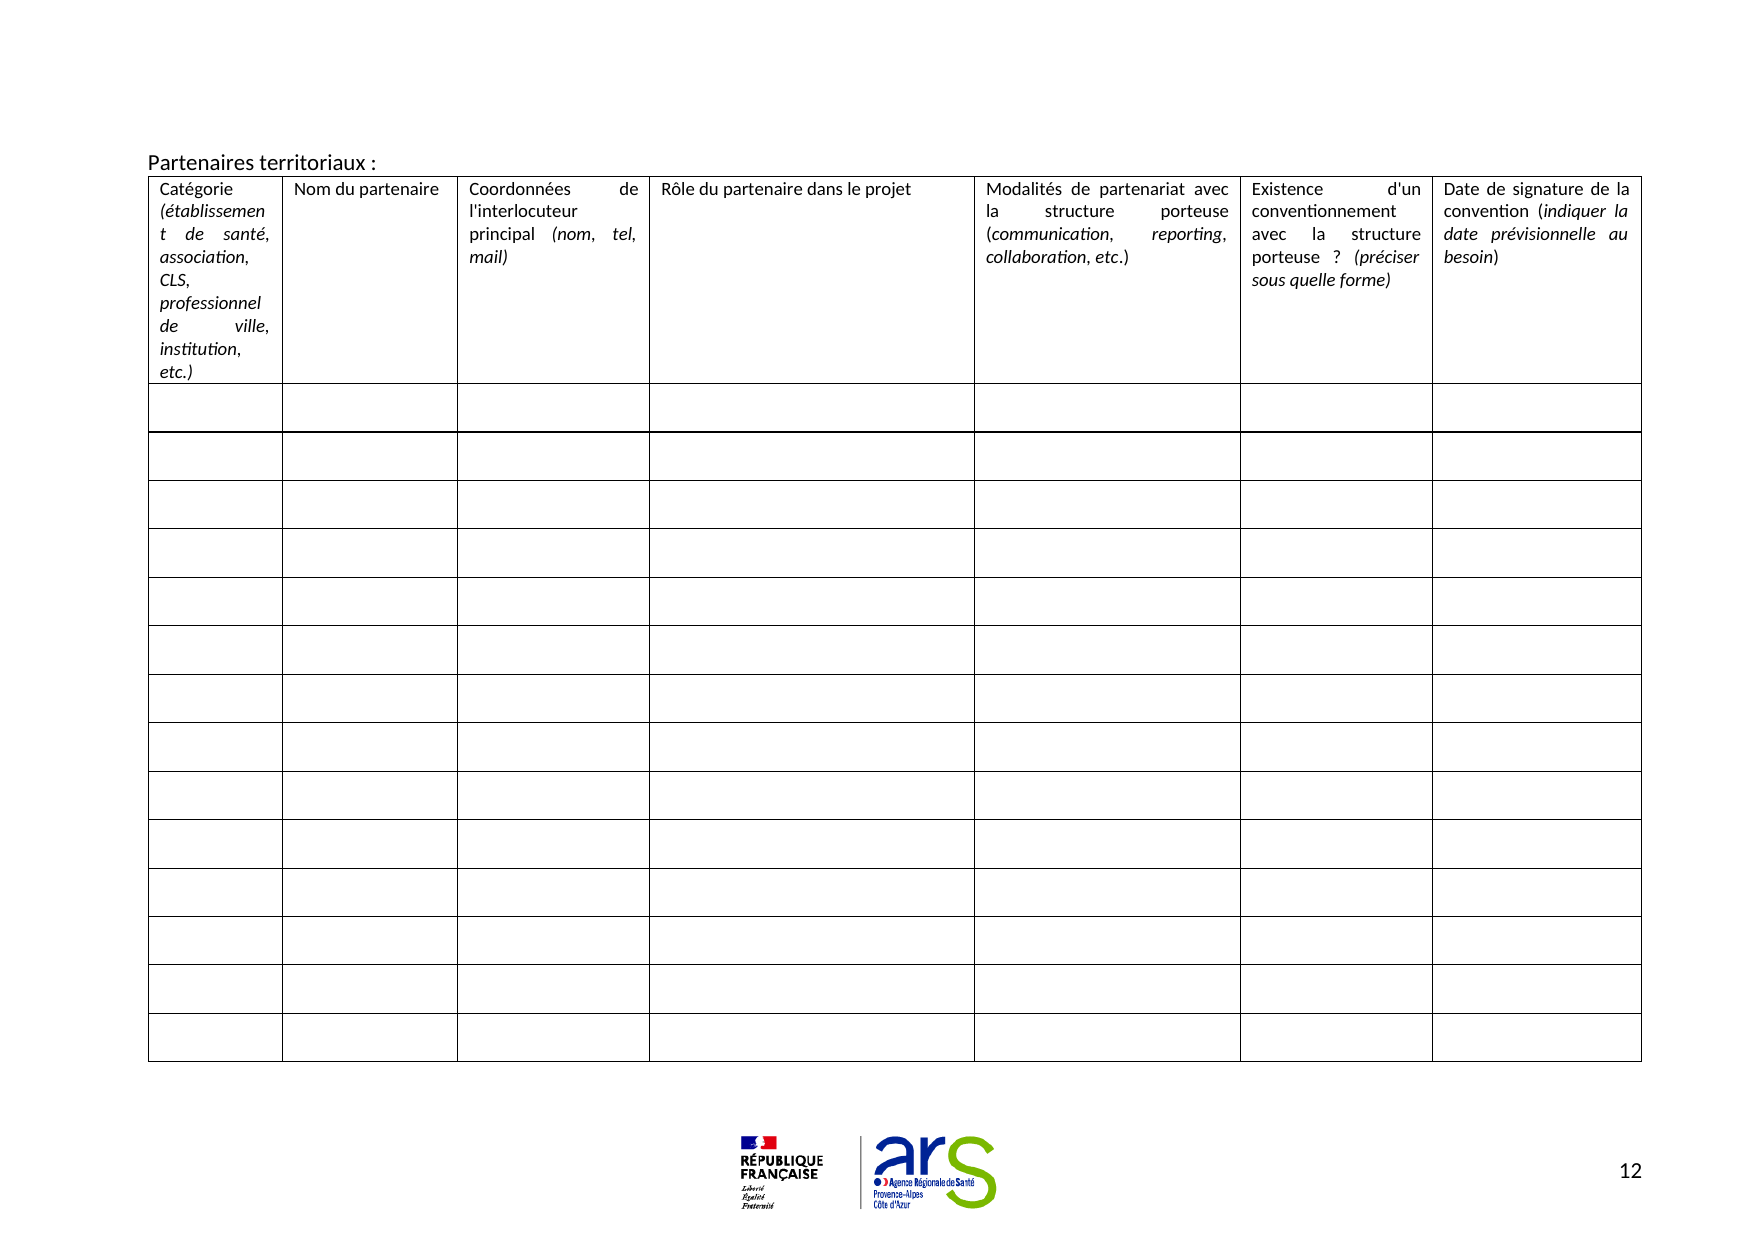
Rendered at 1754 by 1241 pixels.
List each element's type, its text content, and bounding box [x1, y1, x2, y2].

table_cell [1241, 578, 1432, 625]
table_cell [650, 723, 974, 771]
table_cell [1433, 481, 1641, 528]
table_cell [458, 384, 649, 431]
table_cell [149, 772, 282, 819]
table_cell [283, 384, 457, 431]
table_cell [458, 772, 649, 819]
table_cell [149, 965, 282, 1013]
table_cell [1433, 626, 1641, 674]
table_cell [975, 772, 1240, 819]
table_cell [283, 723, 457, 771]
table_cell [975, 917, 1240, 964]
table_cell [650, 772, 974, 819]
table_cell [1433, 723, 1641, 771]
table_cell [149, 869, 282, 916]
table_cell [650, 384, 974, 431]
table_cell [975, 578, 1240, 625]
table_cell [1241, 772, 1432, 819]
table_cell [650, 529, 974, 577]
table_cell [1433, 1014, 1641, 1061]
table_cell [458, 675, 649, 722]
table_cell [650, 917, 974, 964]
table_cell [650, 869, 974, 916]
table_cell [149, 675, 282, 722]
table_cell [149, 1014, 282, 1061]
table_cell [975, 626, 1240, 674]
table_cell [1241, 626, 1432, 674]
table_cell [975, 820, 1240, 867]
table_header Catégorie (établissement de santé, association, CLS, professionnel de ville, institution, etc.) [149, 177, 282, 383]
table_header Modalités de partenariat avec la structure porteuse (communication, reporting, collaboration, etc.) [975, 177, 1240, 383]
table_cell [283, 481, 457, 528]
table_cell [283, 578, 457, 625]
table_cell [1433, 869, 1641, 916]
table_cell [650, 578, 974, 625]
table_cell [1433, 965, 1641, 1013]
table_cell [458, 626, 649, 674]
table_cell [458, 529, 649, 577]
table_cell [975, 675, 1240, 722]
table_cell [149, 917, 282, 964]
table_cell [975, 965, 1240, 1013]
table_cell [1241, 384, 1432, 431]
picture [740, 1134, 1014, 1210]
table_cell [650, 675, 974, 722]
table_cell [975, 723, 1240, 771]
table_cell [1433, 384, 1641, 431]
table_cell [1433, 917, 1641, 964]
table_cell [149, 723, 282, 771]
table_cell [283, 917, 457, 964]
table_cell [1241, 917, 1432, 964]
table_cell [283, 965, 457, 1013]
table_cell [650, 481, 974, 528]
table_cell [458, 723, 649, 771]
table_cell [458, 578, 649, 625]
table_cell [283, 1014, 457, 1061]
table_cell [1433, 675, 1641, 722]
table_cell [1241, 1014, 1432, 1061]
table_cell [283, 626, 457, 674]
table_cell [650, 1014, 974, 1061]
table_cell [283, 772, 457, 819]
table_cell [283, 820, 457, 867]
table_cell [149, 433, 282, 480]
table_cell [458, 820, 649, 867]
table_cell [650, 965, 974, 1013]
table_cell [1433, 772, 1641, 819]
table_cell [1433, 578, 1641, 625]
table_header Existence d'un conventionnement avec la structure porteuse ? (préciser sous quelle forme) [1241, 177, 1432, 383]
table_cell [975, 1014, 1240, 1061]
table_cell [283, 433, 457, 480]
table_cell [1241, 869, 1432, 916]
table_header Rôle du partenaire dans le projet [650, 177, 974, 383]
table_cell [1241, 723, 1432, 771]
table_cell [975, 481, 1240, 528]
table_cell [283, 675, 457, 722]
table_cell [458, 965, 649, 1013]
table_cell [458, 917, 649, 964]
table_cell [149, 481, 282, 528]
table_cell [149, 578, 282, 625]
table_cell [149, 529, 282, 577]
table_cell [975, 869, 1240, 916]
table_cell [1241, 481, 1432, 528]
table_cell [458, 1014, 649, 1061]
table_cell [1433, 820, 1641, 867]
table_cell [1241, 675, 1432, 722]
table_cell [1433, 529, 1641, 577]
table_cell [1241, 820, 1432, 867]
table_cell [283, 529, 457, 577]
table_cell [149, 626, 282, 674]
table_cell [458, 433, 649, 480]
table_cell [1241, 433, 1432, 480]
table_header Date de signature de la convention (indiquer la date prévisionnelle au besoin) [1433, 177, 1641, 383]
table_header Nom du partenaire [283, 177, 457, 383]
table_cell [149, 820, 282, 867]
table_cell [458, 481, 649, 528]
table_cell [1433, 433, 1641, 480]
table_cell [650, 820, 974, 867]
table_cell [975, 433, 1240, 480]
table_cell [650, 433, 974, 480]
table_cell [1241, 965, 1432, 1013]
text Partenaires territoriaux : [148, 148, 1642, 176]
table_header Coordonnées de l'interlocuteur principal (nom, tel, mail) [458, 177, 649, 383]
table_cell [283, 869, 457, 916]
table_cell [975, 529, 1240, 577]
table_cell [458, 869, 649, 916]
table_cell [149, 384, 282, 431]
table_cell [650, 626, 974, 674]
table_cell [975, 384, 1240, 431]
table_cell [1241, 529, 1432, 577]
